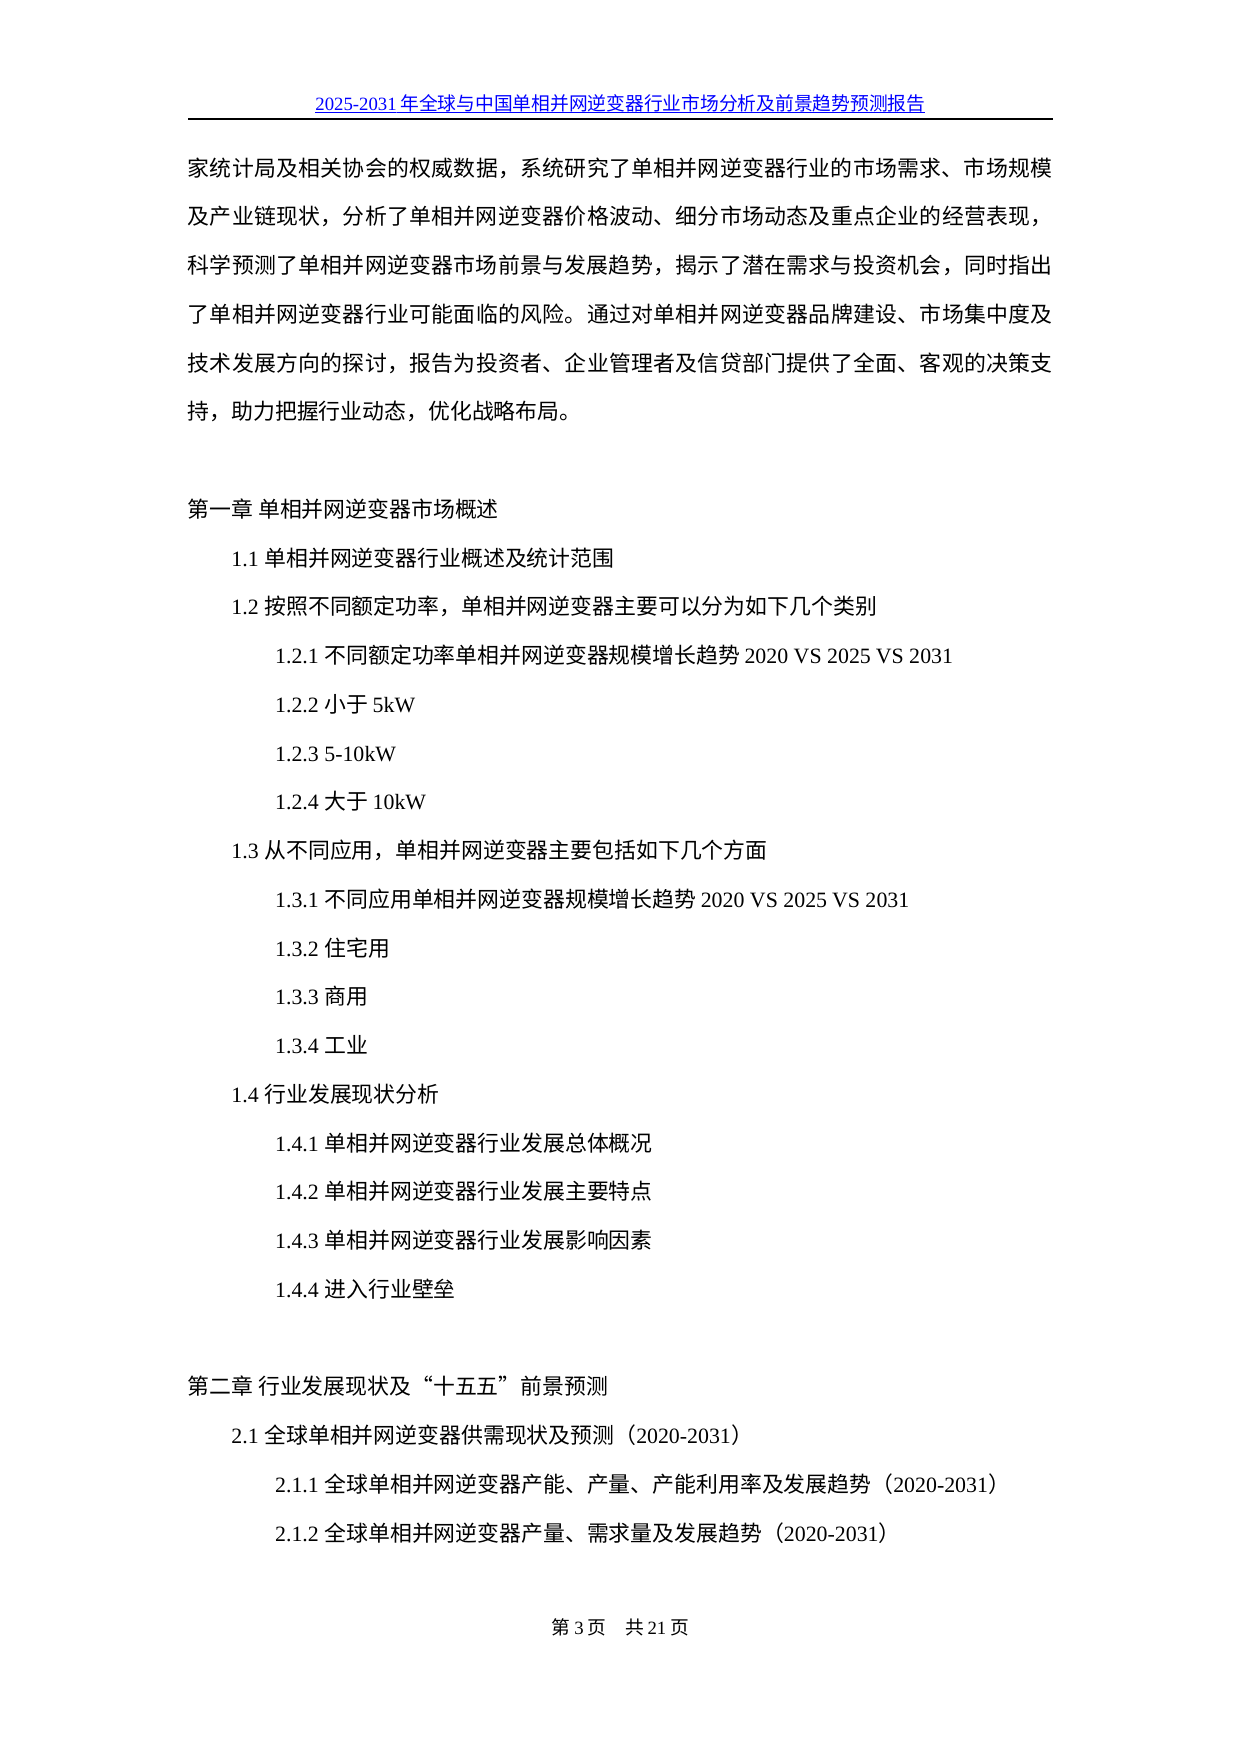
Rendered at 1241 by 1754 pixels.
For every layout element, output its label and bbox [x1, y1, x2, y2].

text [187, 150, 1053, 1548]
